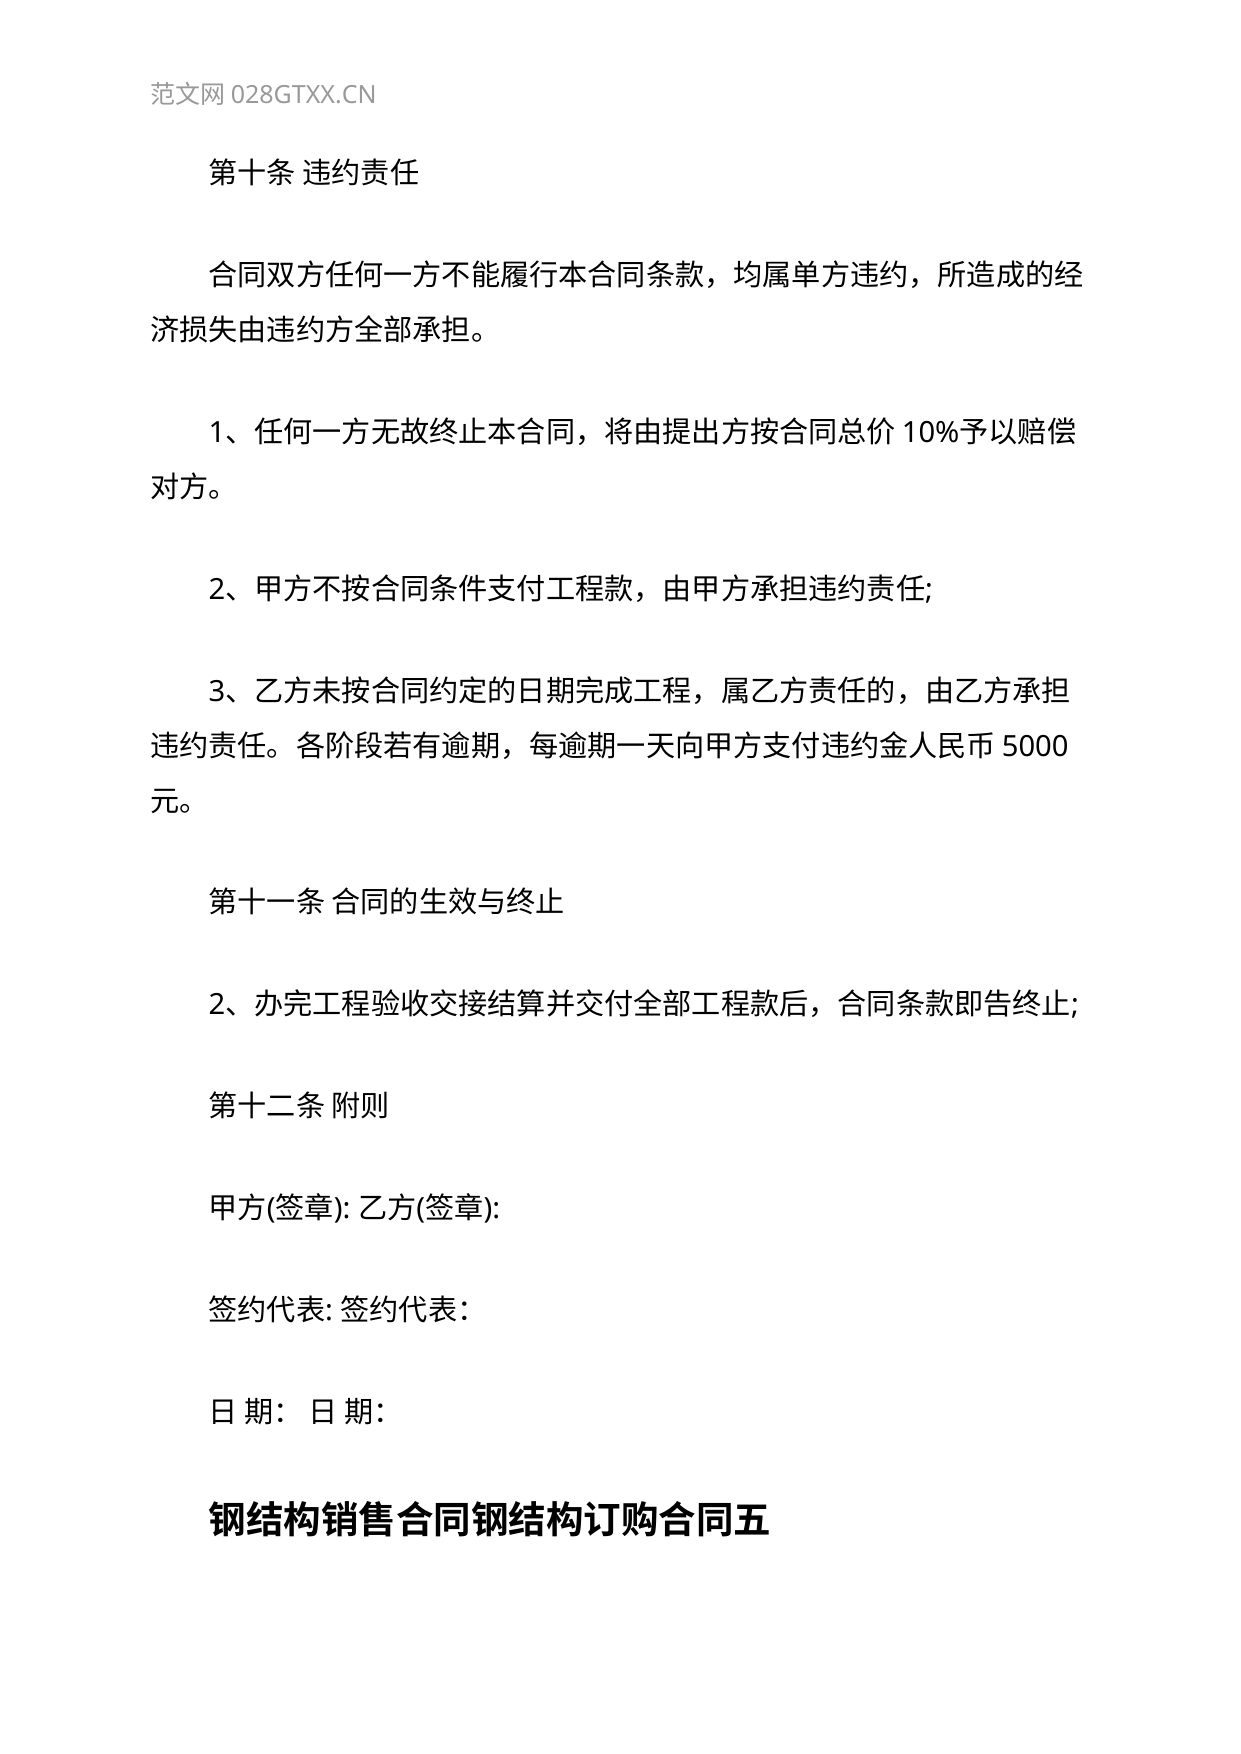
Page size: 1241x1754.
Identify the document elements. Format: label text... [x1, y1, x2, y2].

text 1、任何一方无故终止本合同，将由提出方按合同总价10%予以赔偿对方。 [150, 408, 1090, 506]
text 签约代表: 签约代表： [150, 1286, 1090, 1329]
text 第十条 违约责任 [150, 150, 1090, 192]
text 日 期： 日 期： [150, 1388, 1090, 1431]
text 第十二条 附则 [150, 1083, 1090, 1125]
text 钢结构销售合同钢结构订购合同五 [150, 1490, 1090, 1544]
text 3、乙方未按合同约定的日期完成工程，属乙方责任的，由乙方承担违约责任。各阶段若有逾期，每逾期一天向甲方支付违约金人民币5000元。 [150, 667, 1090, 819]
text 2、办完工程验收交接结算并交付全部工程款后，合同条款即告终止; [150, 981, 1090, 1023]
text 2、甲方不按合同条件支付工程款，由甲方承担违约责任; [150, 565, 1090, 608]
text 第十一条 合同的生效与终止 [150, 879, 1090, 921]
text 合同双方任何一方不能履行本合同条款，均属单方违约，所造成的经济损失由违约方全部承担。 [150, 252, 1090, 349]
text 甲方(签章): 乙方(签章): [150, 1184, 1090, 1227]
